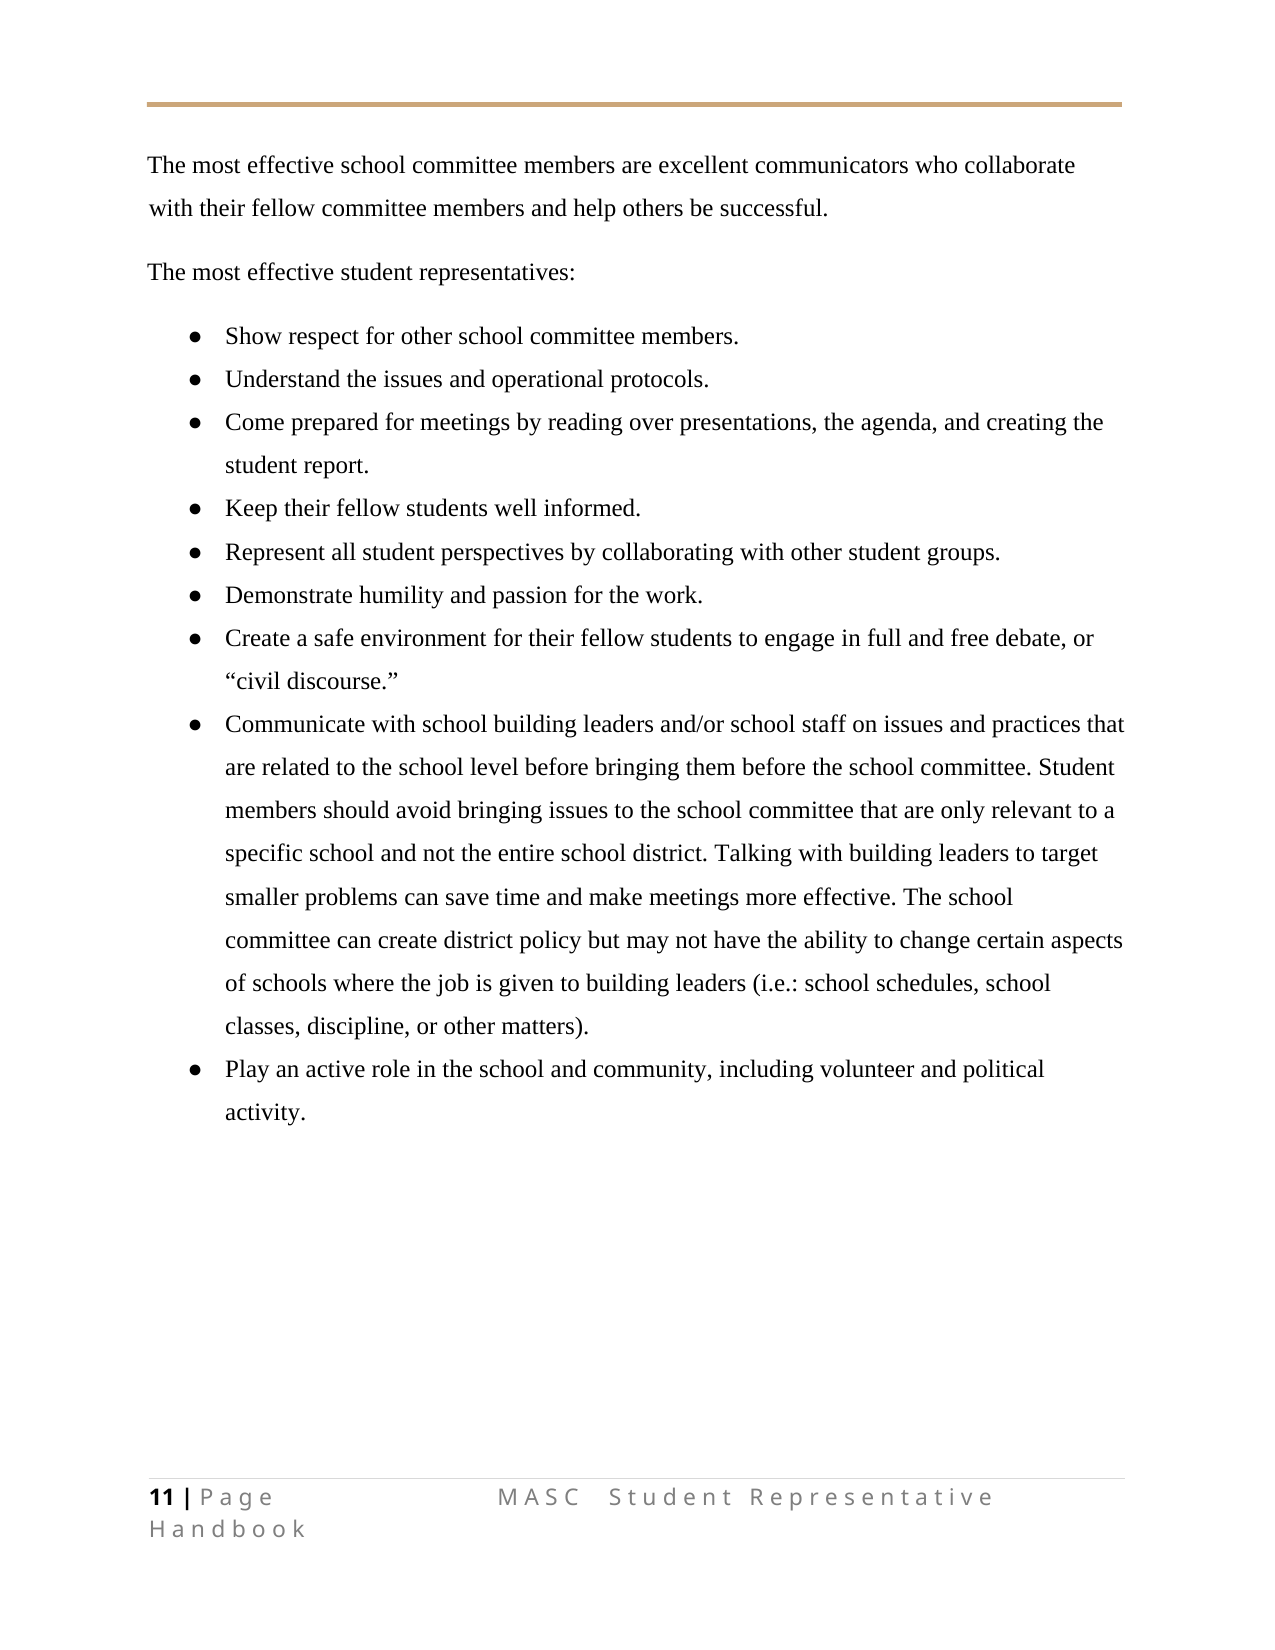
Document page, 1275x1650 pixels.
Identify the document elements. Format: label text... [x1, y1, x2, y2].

list Keep their fellow students well informed. [187, 493, 1125, 522]
list Communicate with school building leaders and/or school staff on issues and practices that are related to the school level before bringing them before the school committee. Student members should avoid bringing issues to the school committee that are only relevant to a specific school and not the entire school district. Talking with building leaders to target smaller problems can save time and make meetings more effective. The school committee can create district policy but may not have the ability to change certain aspects of schools where the job is given to building leaders (i.e.: school schedules, school classes, discipline, or other matters). [187, 709, 1125, 1040]
list Come prepared for meetings by reading over presentations, the agenda, and creating the student report. [187, 407, 1125, 479]
list Demonstrate humility and passion for the work. [187, 580, 1125, 608]
list Represent all student perspectives by collaborating with other student groups. [187, 537, 1125, 565]
list Understand the issues and operational protocols. [187, 364, 1125, 393]
picture [146, 102, 1122, 107]
list Create a safe environment for their fellow students to engage in full and free debate, or “civil discourse.” [187, 623, 1125, 695]
text The most effective school committee members are excellent communicators who collaborate with their fellow committee members and help others be successful. [147, 150, 1125, 222]
list Play an active role in the school and community, including volunteer and political activity. [187, 1054, 1125, 1126]
list Show respect for other school committee members. [187, 321, 1125, 350]
text The most effective student representatives: [147, 257, 1125, 286]
